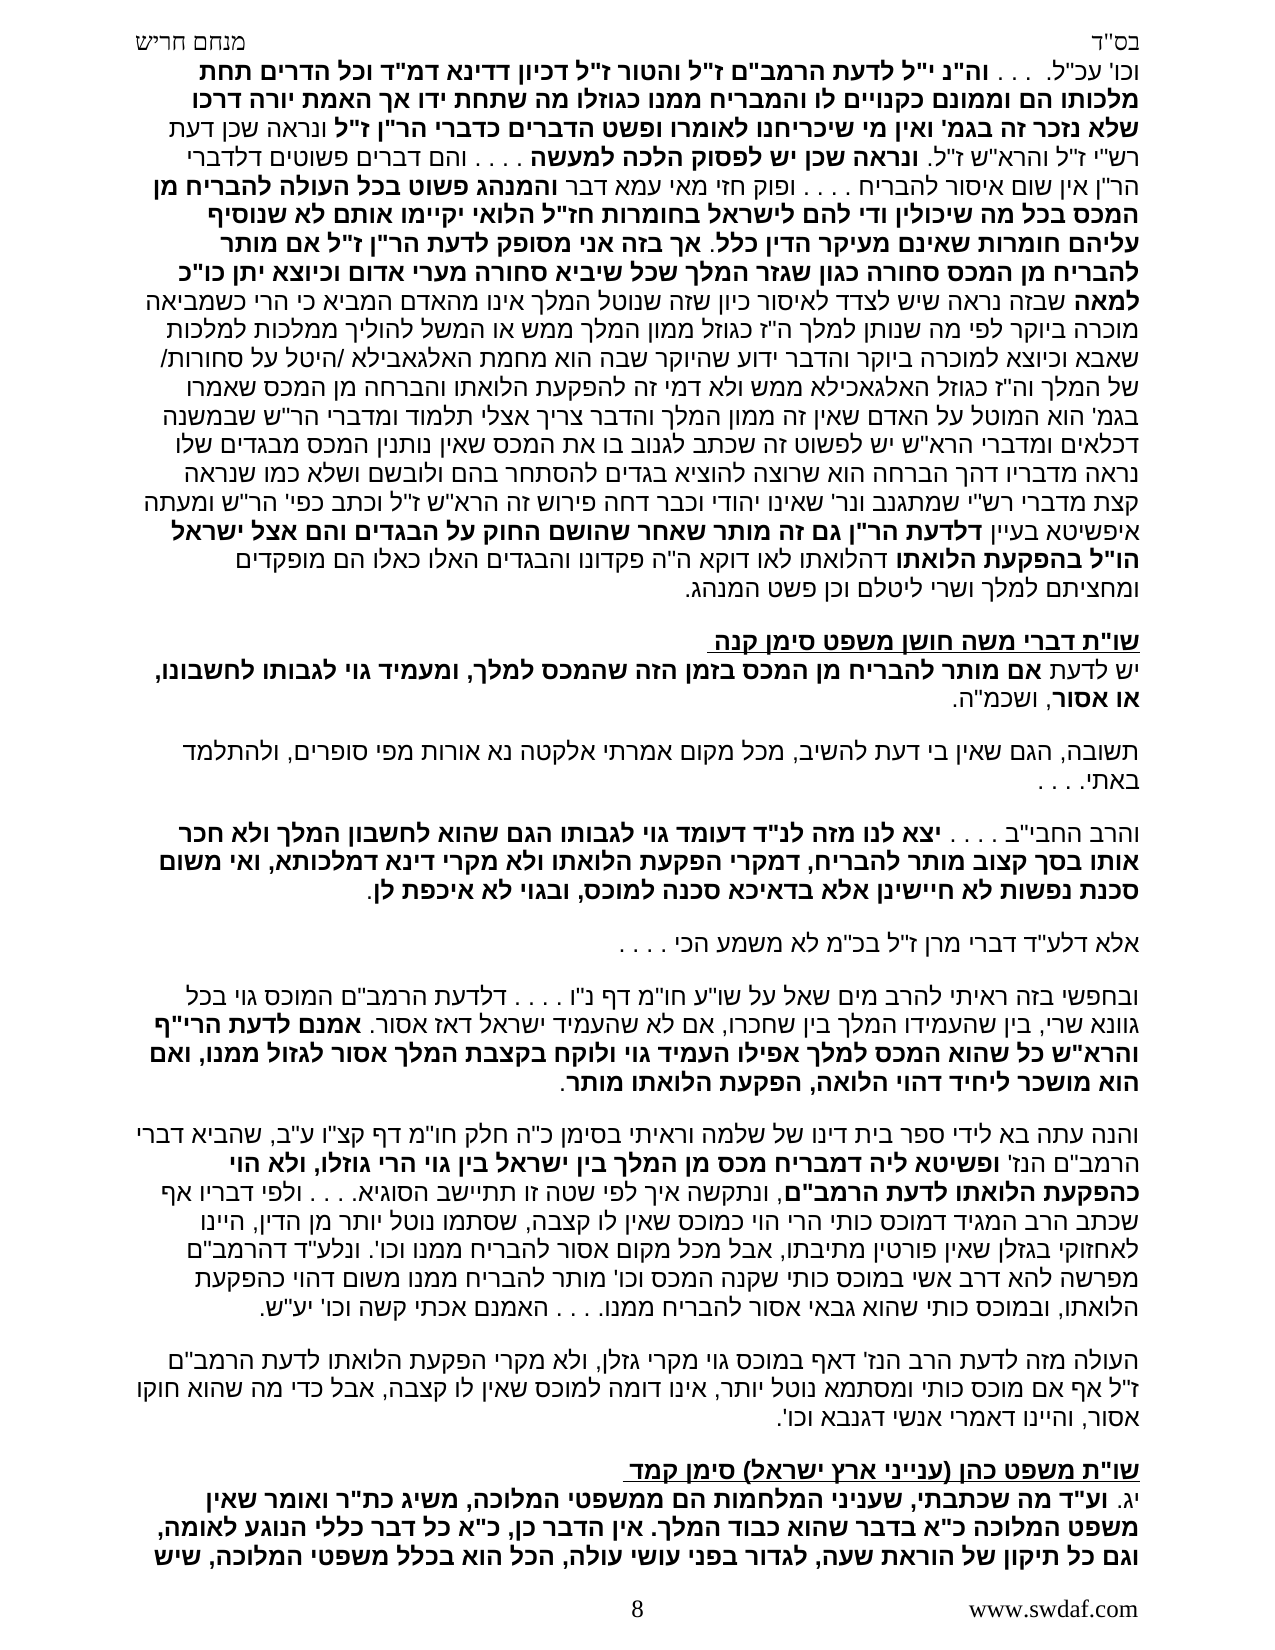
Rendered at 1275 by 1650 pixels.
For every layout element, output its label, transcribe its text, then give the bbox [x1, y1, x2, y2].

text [135, 1484, 1140, 1571]
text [135, 57, 1140, 603]
text שו"ת דברי משה חושן משפט סימן קנה [135, 627, 1140, 656]
text והנה עתה בא לידי ספר בית דינו של שלמה וראיתי בסימן כ"ה חלק חו"מ דף קצ"ו ע"ב, שהביא דברי הרמב"ם הנז' ופשיטא ליה דמבריח מכס מן המלך בין ישראל בין גוי הרי גוזלו, ולא הוי כהפקעת הלואתו לדעת הרמב"ם, ונתקשה איך לפי שטה זו תתיישב הסוגיא. . . . ולפי דבריו אף שכתב הרב המגיד דמוכס כותי הרי הוי כמוכס שאין לו קצבה, שסתמו נוטל יותר מן הדין, היינו לאחזוקי בגזלן שאין פורטין מתיבתו, אבל מכל מקום אסור להבריח ממנו וכו'. ונלע"ד דהרמב"ם מפרשה להא דרב אשי במוכס כותי שקנה המכס וכו' מותר להבריח ממנו משום דהוי כהפקעת הלואתו, ובמוכס כותי שהוא גבאי אסור להבריח ממנו. . . . האמנם אכתי קשה וכו' יע"ש. [135, 1120, 1140, 1322]
text יש לדעת אם מותר להבריח מן המכס בזמן הזה שהמכס למלך, ומעמיד גוי לגבותו לחשבונו, או אסור, ושכמ"ה. [135, 656, 1140, 713]
text שו"ת משפט כהן (ענייני ארץ ישראל) סימן קמד [135, 1456, 1140, 1484]
text תשובה, הגם שאין בי דעת להשיב, מכל מקום אמרתי אלקטה נא אורות מפי סופרים, ולהתלמד באתי. . . . [135, 737, 1140, 794]
text העולה מזה לדעת הרב הנז' דאף במוכס גוי מקרי גזלן, ולא מקרי הפקעת הלואתו לדעת הרמב"ם ז"ל אף אם מוכס כותי ומסתמא נוטל יותר, אינו דומה למוכס שאין לו קצבה, אבל כדי מה שהוא חוקו אסור, והיינו דאמרי אנשי דגנבא וכו'. [135, 1346, 1140, 1432]
text אלא דלע"ד דברי מרן ז"ל בכ"מ לא משמע הכי . . . . [135, 929, 1140, 957]
text ובחפשי בזה ראיתי להרב מים שאל על שו"ע חו"מ דף נ"ו . . . . דלדעת הרמב"ם המוכס גוי בכל גוונא שרי, בין שהעמידו המלך בין שחכרו, אם לא שהעמיד ישראל דאז אסור. אמנם לדעת הרי"ף והרא"ש כל שהוא המכס למלך אפילו העמיד גוי ולוקח בקצבת המלך אסור לגזול ממנו, ואם הוא מושכר ליחיד דהוי הלואה, הפקעת הלואתו מותר. [135, 981, 1140, 1096]
text והרב החבי"ב . . . . יצא לנו מזה לנ"ד דעומד גוי לגבותו הגם שהוא לחשבון המלך ולא חכר אותו בסך קצוב מותר להבריח, דמקרי הפקעת הלואתו ולא מקרי דינא דמלכותא, ואי משום סכנת נפשות לא חיישינן אלא בדאיכא סכנה למוכס, ובגוי לא איכפת לן. [135, 818, 1140, 905]
